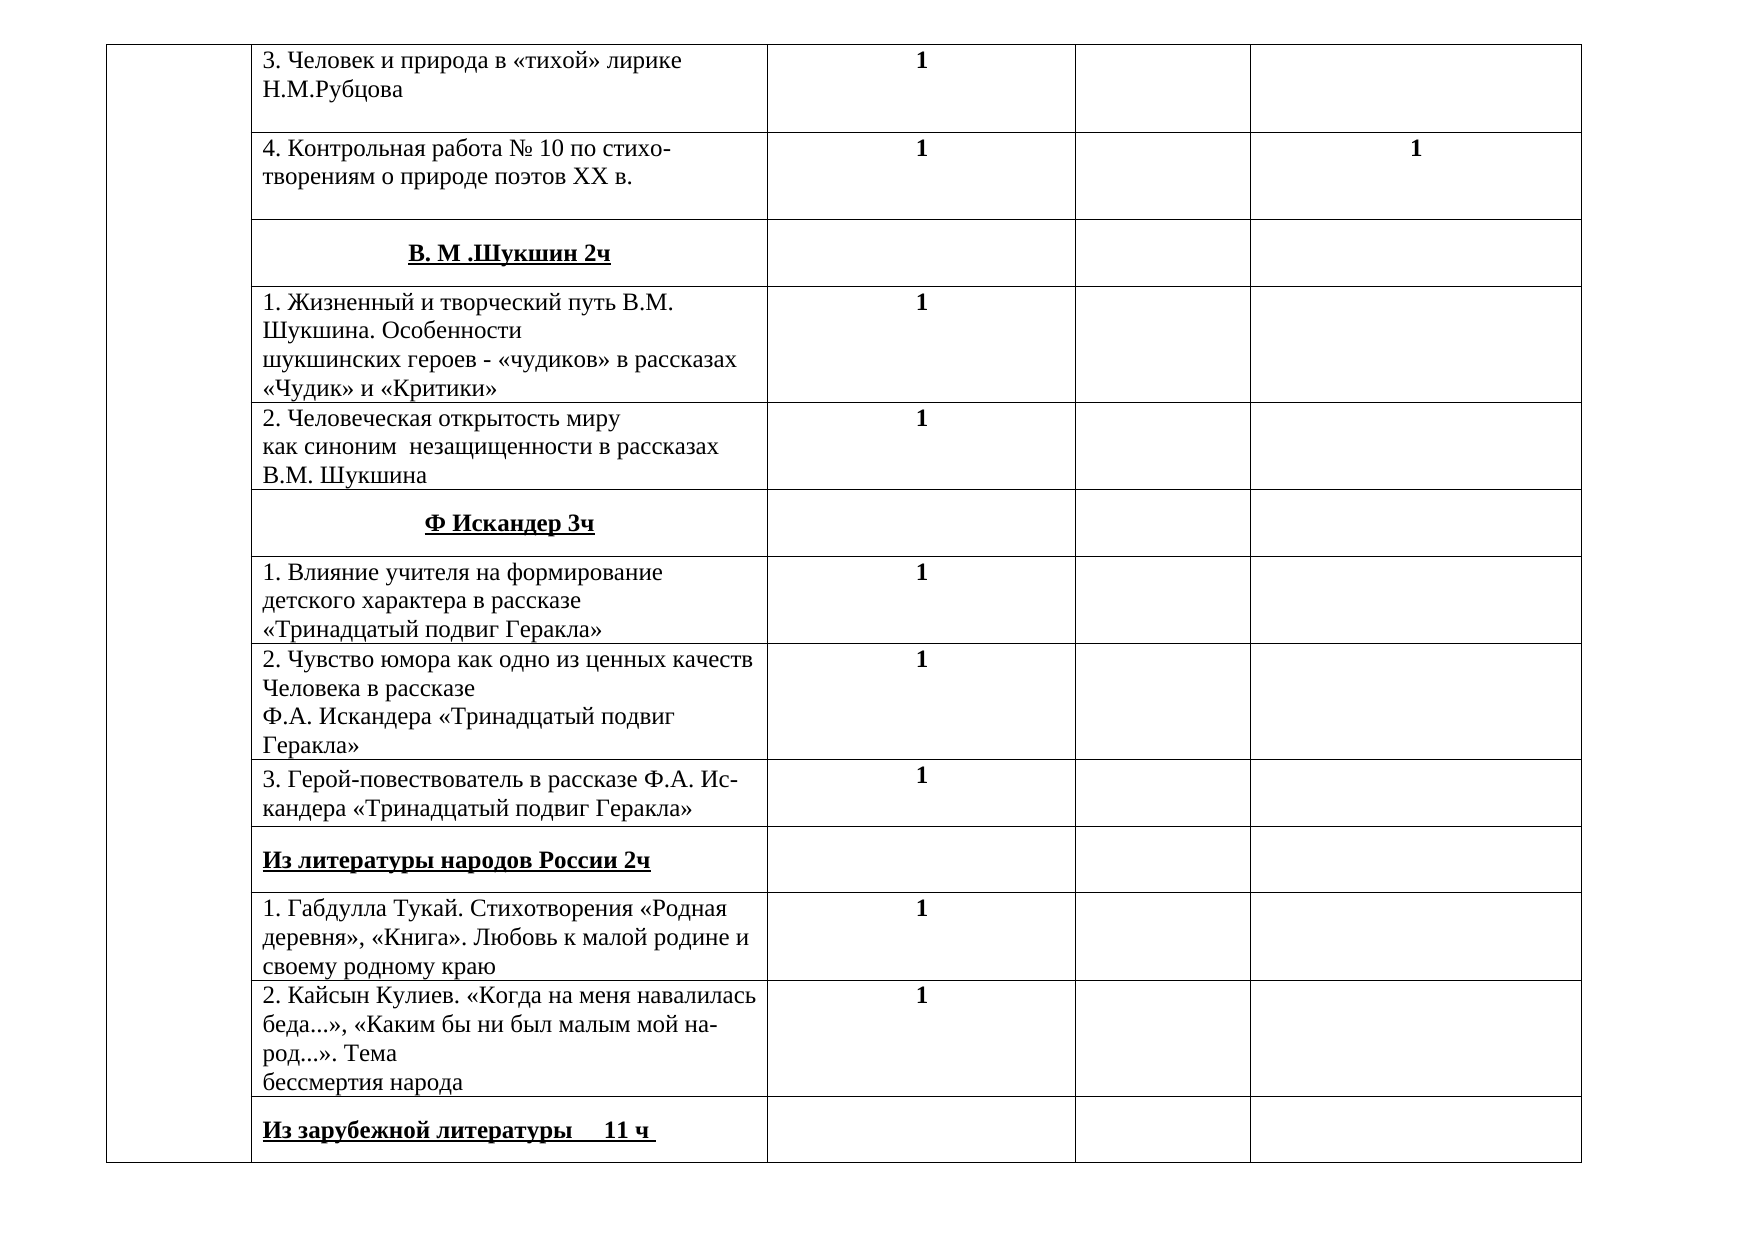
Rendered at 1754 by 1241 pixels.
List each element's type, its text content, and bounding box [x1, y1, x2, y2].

table_cell 1. Жизненный и творческий путь В.М. Шукшина. Особенности шукшинских героев - «чудиков» в рассказах «Чудик» и «Критики» [252, 287, 767, 402]
table_cell 3. Герой-повествователь в рассказе Ф.А. Искандера «Тринадцатый подвиг Геракла» [252, 760, 767, 826]
table_cell 1 [1251, 133, 1581, 219]
table_cell [1251, 827, 1581, 892]
table_cell [1076, 220, 1250, 286]
table_cell [1076, 981, 1250, 1096]
table_cell [1076, 490, 1250, 556]
table_cell 1 [768, 133, 1075, 219]
table_cell [1251, 644, 1581, 759]
table_cell 2. Человеческая открытость миру как синоним незащищенности в рассказах В.М. Шукшина [252, 403, 767, 489]
table_cell [1076, 45, 1250, 132]
table_cell [1251, 490, 1581, 556]
table_cell [1251, 893, 1581, 979]
table_cell 1 [768, 287, 1075, 402]
table_cell [768, 827, 1075, 892]
table_cell [768, 490, 1075, 556]
table_cell [1076, 133, 1250, 219]
table_cell 2. Кайсын Кулиев. «Когда на меня навалилась беда...», «Каким бы ни был малым мой народ...». Тема бессмертия народа [252, 981, 767, 1096]
table_cell [1076, 1097, 1250, 1162]
table_cell [1251, 220, 1581, 286]
table_cell 1 [768, 893, 1075, 979]
table_cell 3. Человек и природа в «тихой» лирике Н.М.Рубцова [252, 45, 767, 132]
table_cell [1076, 644, 1250, 759]
table_cell [1251, 45, 1581, 132]
table_cell [1251, 403, 1581, 489]
table_cell [1076, 760, 1250, 826]
table_cell [1251, 1097, 1581, 1162]
table_cell 1 [768, 403, 1075, 489]
table_cell 1 [768, 644, 1075, 759]
table_cell Из зарубежной литературы 11 ч [252, 1097, 767, 1162]
table_cell 2. Чувство юмора как одно из ценных качеств Человека в рассказе Ф.А. Искандера «Тринадцатый подвиг Геракла» [252, 644, 767, 759]
table_cell Ф Искандер 3ч [252, 490, 767, 556]
table_cell [768, 220, 1075, 286]
table_cell 1 [768, 760, 1075, 826]
table_cell 1 [768, 981, 1075, 1096]
table_cell [1076, 893, 1250, 979]
table_cell 4. Контрольная работа № 10 по стихотворениям о природе поэтов XX в. [252, 133, 767, 219]
table_cell В. М .Шукшин 2ч [252, 220, 767, 286]
table_cell [1076, 827, 1250, 892]
table_cell [768, 1097, 1075, 1162]
table_cell [1251, 557, 1581, 643]
table_cell 1. Влияние учителя на формирование детского характера в рассказе «Тринадцатый подвиг Геракла» [252, 557, 767, 643]
table_cell [1076, 557, 1250, 643]
table_cell 1 [768, 45, 1075, 132]
table_cell [1076, 287, 1250, 402]
table_cell 1 [768, 557, 1075, 643]
table_cell [1076, 403, 1250, 489]
table_cell Из литературы народов России 2ч [252, 827, 767, 892]
table_cell [1251, 760, 1581, 826]
table_cell [1251, 981, 1581, 1096]
table_cell [1251, 287, 1581, 402]
table_cell 1. Габдулла Тукай. Стихотворения «Родная деревня», «Книга». Любовь к малой родине и своему родному краю [252, 893, 767, 979]
